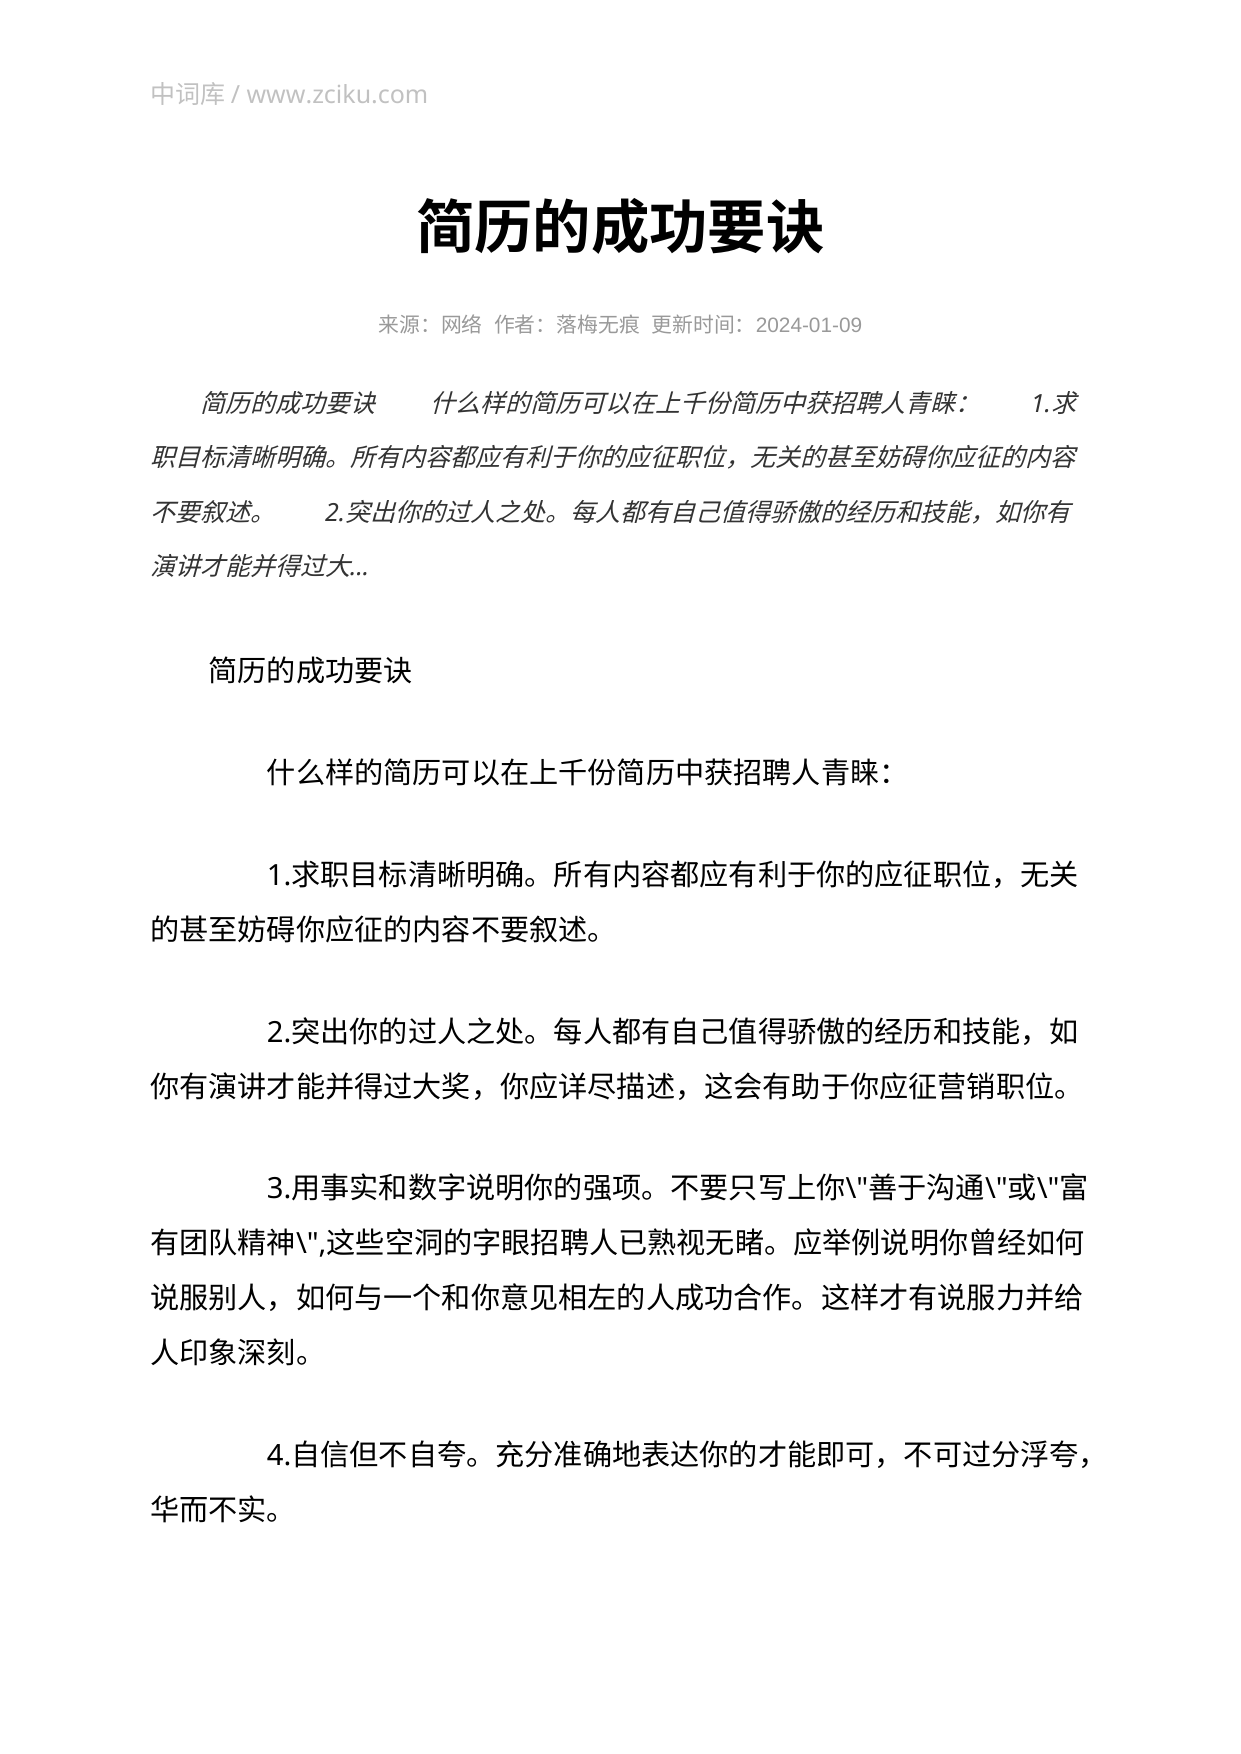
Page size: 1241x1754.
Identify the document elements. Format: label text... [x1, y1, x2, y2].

text 4.自信但不自夸。充分准确地表达你的才能即可，不可过分浮夸，华而不实。 [150, 1432, 1090, 1529]
text 简历的成功要诀 [150, 648, 1090, 690]
subtitle 简历的成功要诀 [150, 181, 1090, 266]
text 简历的成功要诀 什么样的简历可以在上千份简历中获招聘人青睐： 1.求职目标清晰明确。所有内容都应有利于你的应征职位，无关的甚至妨碍你应征的内容不要叙述。 2.突出你的过人之处。每人都有自己值得骄傲的经历和技能，如你有演讲才能并得过大... [150, 383, 1090, 583]
text 什么样的简历可以在上千份简历中获招聘人青睐： [150, 749, 1090, 792]
text 来源：网络 作者：落梅无痕 更新时间：2024-01-09 [150, 313, 1090, 337]
text 3.用事实和数字说明你的强项。不要只写上你\"善于沟通\"或\"富有团队精神\",这些空洞的字眼招聘人已熟视无睹。应举例说明你曾经如何说服别人，如何与一个和你意见相左的人成功合作。这样才有说服力并给人印象深刻。 [150, 1165, 1090, 1372]
text 1.求职目标清晰明确。所有内容都应有利于你的应征职位，无关的甚至妨碍你应征的内容不要叙述。 [150, 851, 1090, 949]
text 2.突出你的过人之处。每人都有自己值得骄傲的经历和技能，如你有演讲才能并得过大奖，你应详尽描述，这会有助于你应征营销职位。 [150, 1008, 1090, 1105]
